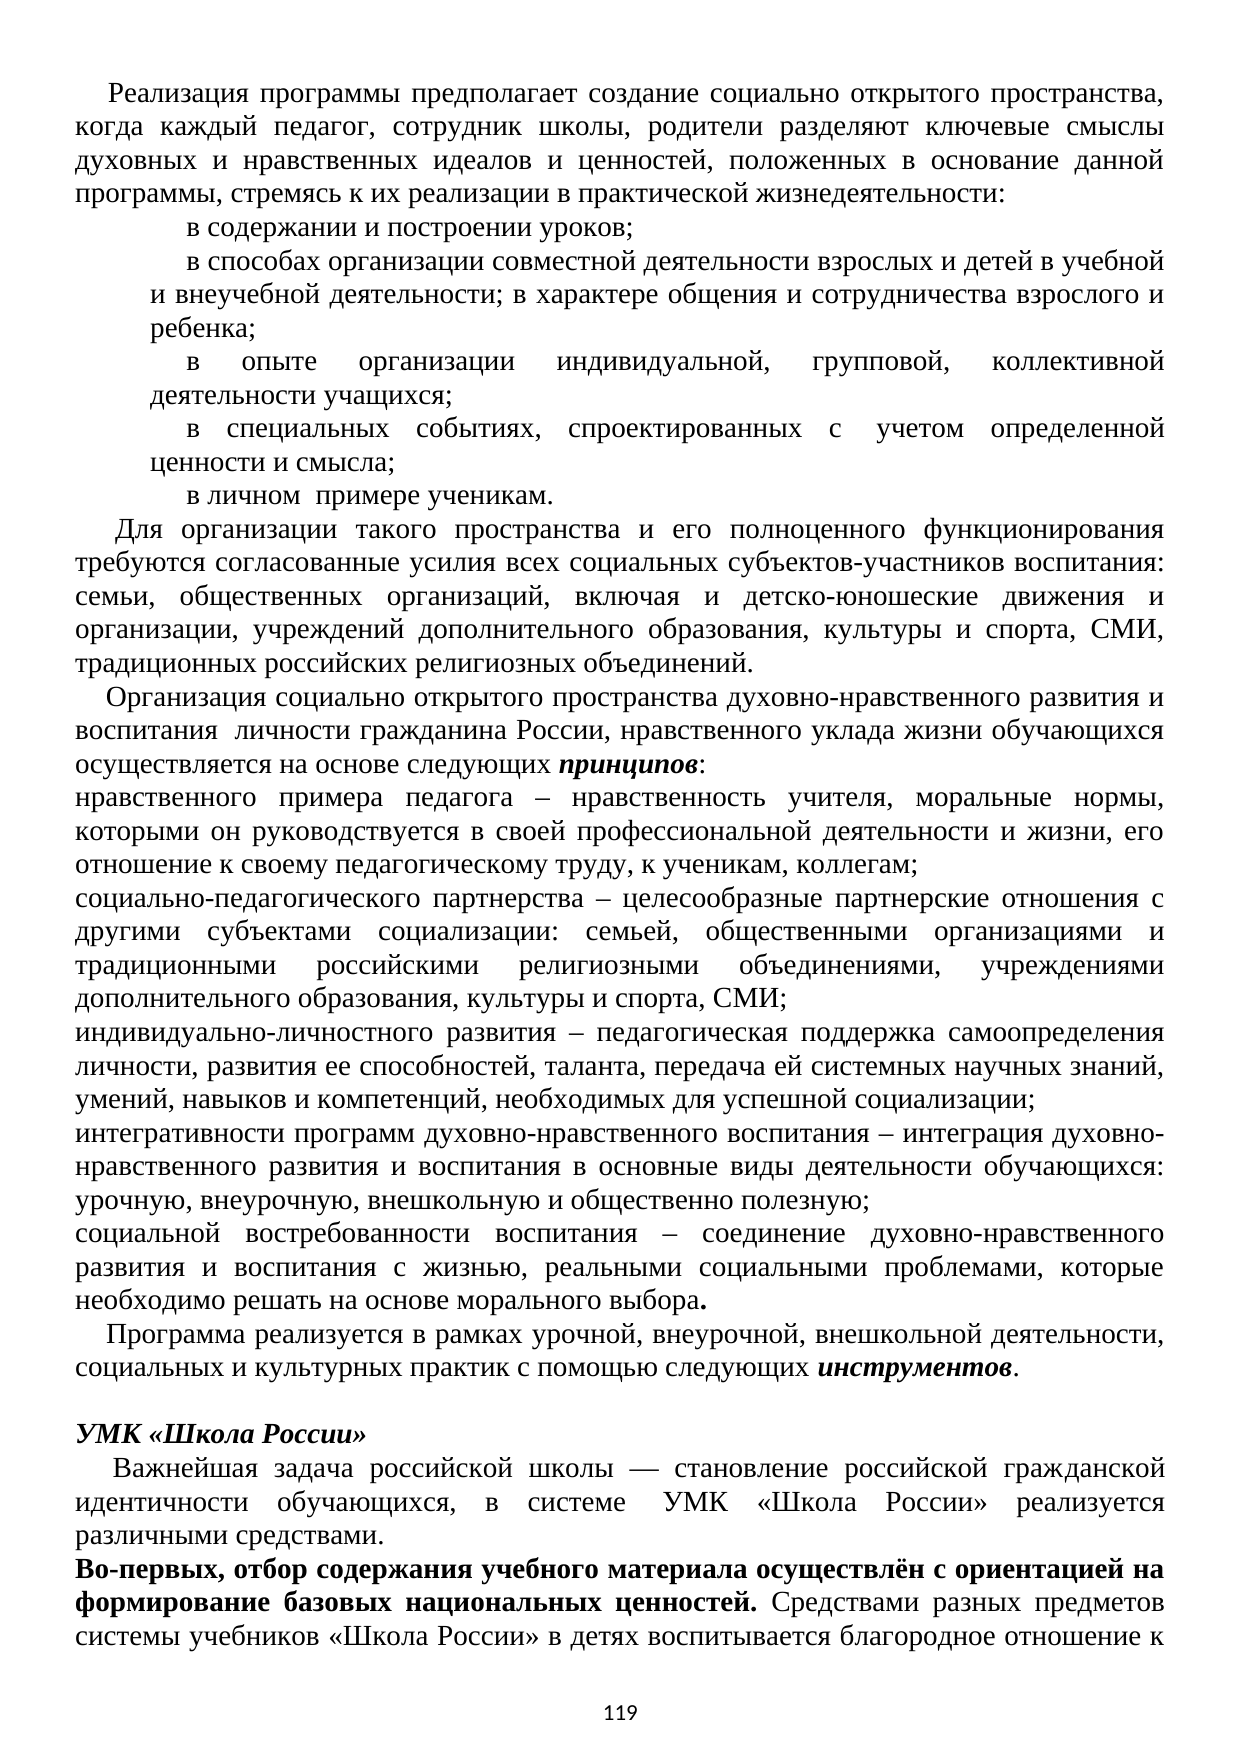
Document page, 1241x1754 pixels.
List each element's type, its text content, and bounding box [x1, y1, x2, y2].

text  в содержании и построении уроков; [112, 209, 1165, 243]
text Организация социально открытого пространства духовно-нравственного развития и воспитания личности гражданина России, нравственного уклада жизни обучающихся осуществляется на основе следующих принципов: [75, 679, 1165, 779]
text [75, 1551, 1165, 1651]
text  в опыте организации индивидуальной, групповой, коллективной деятельности учащихся; [112, 343, 1165, 410]
text социально-педагогического партнерства – целесообразные партнерские отношения с другими субъектами социализации: семьей, общественными организациями и традиционными российскими религиозными объединениями, учреждениями дополнительного образования, культуры и спорта, СМИ; [75, 880, 1165, 1014]
text  в специальных событиях, спроектированных с учетом определенной ценности и смысла; [112, 410, 1165, 477]
text  в личном примере ученикам. [112, 477, 1165, 511]
text Программа реализуется в рамках урочной, внеурочной, внешкольной деятельности, социальных и культурных практик с помощью следующих инструментов. [75, 1316, 1165, 1383]
text интегративности программ духовно-нравственного воспитания – интеграция духовно-нравственного развития и воспитания в основные виды деятельности обучающихся: урочную, внеурочную, внешкольную и общественно полезную; [75, 1115, 1165, 1215]
text индивидуально-личностного развития – педагогическая поддержка самоопределения личности, развития ее способностей, таланта, передача ей системных научных знаний, умений, навыков и компетенций, необходимых для успешной социализации; [75, 1014, 1165, 1115]
text нравственного примера педагога – нравственность учителя, моральные нормы, которыми он руководствуется в своей профессиональной деятельности и жизни, его отношение к своему педагогическому труду, к ученикам, коллегам; [75, 779, 1165, 880]
text Важнейшая задача российской школы — становление российской гражданской идентичности обучающихся, в системе УМК «Школа России» реализуется различными средствами. [75, 1450, 1165, 1551]
text социальной востребованности воспитания – соединение духовно-нравственного развития и воспитания с жизнью, реальными социальными проблемами, которые необходимо решать на основе морального выбора. [75, 1215, 1165, 1316]
text Для организации такого пространства и его полноценного функционирования требуются согласованные усилия всех социальных субъектов-участников воспитания: семьи, общественных организаций, включая и детско-юношеские движения и организации, учреждений дополнительного образования, культуры и спорта, СМИ, традиционных российских религиозных объединений. [75, 511, 1165, 679]
text УМК «Школа России» [75, 1417, 1165, 1450]
text  в способах организации совместной деятельности взрослых и детей в учебной и внеучебной деятельности; в характере общения и сотрудничества взрослого и ребенка; [112, 243, 1165, 343]
text Реализация программы предполагает создание социально открытого пространства, когда каждый педагог, сотрудник школы, родители разделяют ключевые смыслы духовных и нравственных идеалов и ценностей, положенных в основание данной программы, стремясь к их реализации в практической жизнедеятельности: [75, 75, 1165, 209]
